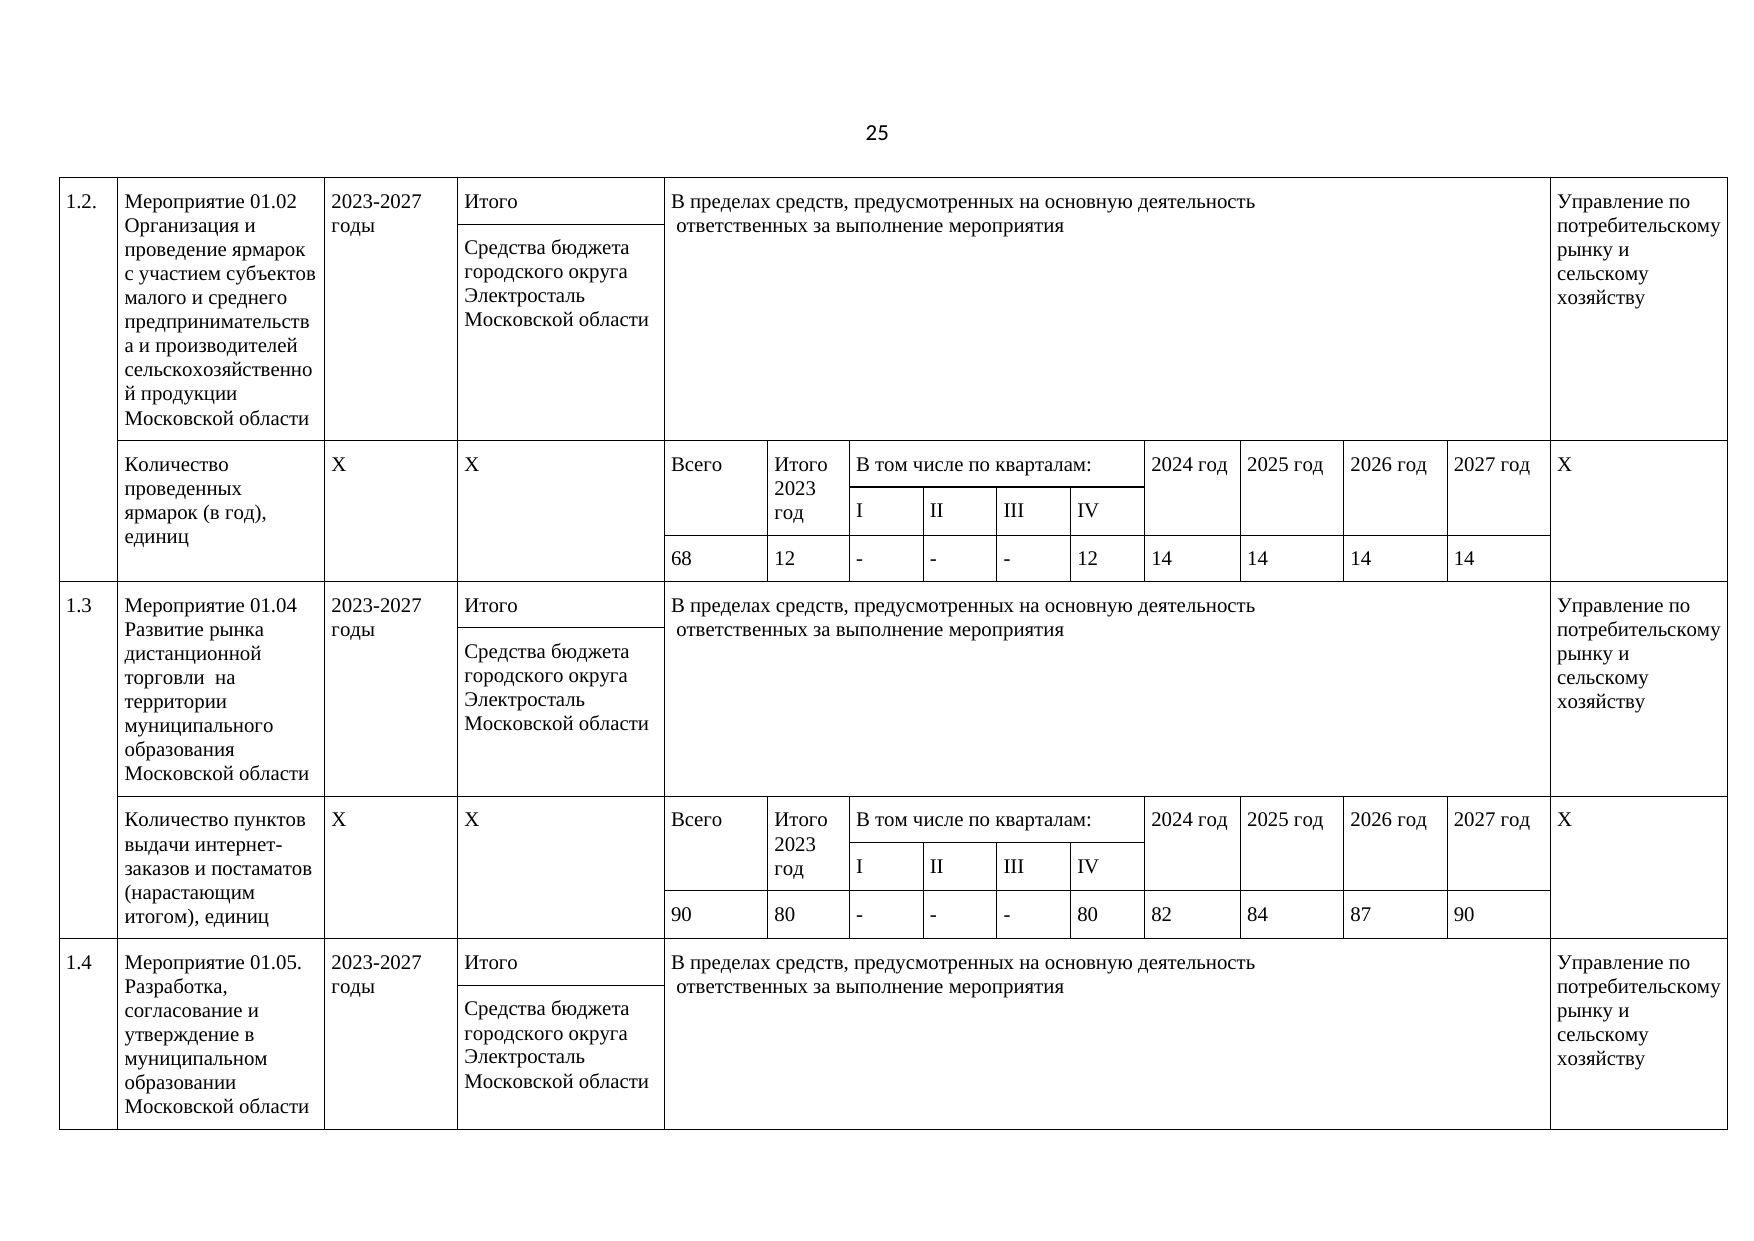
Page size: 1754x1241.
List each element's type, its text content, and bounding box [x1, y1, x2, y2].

table_cell 12 [1071, 536, 1144, 581]
table_cell X [458, 797, 664, 938]
table_cell X [458, 441, 664, 581]
table_cell IV [1071, 488, 1144, 534]
table_cell Итого [458, 582, 664, 627]
table_cell 2027 год [1448, 797, 1550, 890]
table_cell 2026 год [1344, 441, 1447, 534]
table_cell 2024 год [1145, 797, 1240, 890]
table_cell - [924, 536, 996, 581]
table_cell 1.4 [60, 939, 117, 1129]
table_cell В пределах средств, предусмотренных на основную деятельность ответственных за выполнение мероприятия [665, 939, 1550, 1129]
table_cell Количество проведенных ярмарок (в год), единиц [118, 441, 324, 581]
table_cell 1.2. [60, 178, 117, 581]
table_cell - [997, 891, 1070, 938]
table_cell 12 [768, 536, 849, 581]
table_cell Мероприятие 01.05. Разработка, согласование и утверждение в муниципальном образовании Московской области схем размещения нестационарных торговых объектов, а также демонтаж и утилизация нестационарных торговых объектов, размещение которых не соответствует схеме размещения нестационарных торговых объектов [118, 939, 324, 1129]
table_cell Управление по потребительскому рынку и сельскому хозяйству [1551, 939, 1727, 1129]
table_cell 90 [1448, 891, 1550, 938]
table_cell X [1551, 797, 1727, 938]
table_cell - [997, 536, 1070, 581]
table_cell IV [1071, 843, 1144, 890]
table_cell Средства бюджета городского округа Электросталь Московской области [458, 225, 664, 440]
table_cell II [924, 843, 996, 890]
table_cell В том числе по кварталам: [850, 441, 1144, 486]
table_cell 68 [665, 536, 767, 581]
table_cell - [924, 891, 996, 938]
table_cell I [850, 843, 923, 890]
table_cell Мероприятие 01.04 Развитие рынка дистанционной торговли на территории муниципального образования Московской области [118, 582, 324, 796]
table_cell 2023-2027 годы [325, 939, 457, 1129]
table_cell III [997, 488, 1070, 534]
table_cell 80 [1071, 891, 1144, 938]
table_cell X [325, 441, 457, 581]
table_cell Итого [458, 939, 664, 985]
table_cell Количество пунктов выдачи интернет-заказов и постаматов (нарастающим итогом), единиц [118, 797, 324, 938]
table_cell Итого 2023 год [768, 797, 849, 890]
table_cell 2024 год [1145, 441, 1240, 534]
table_cell Итого 2023 год [768, 441, 849, 534]
table_cell 84 [1241, 891, 1343, 938]
table_cell Всего [665, 441, 767, 534]
table_cell I [850, 488, 923, 534]
table_cell X [325, 797, 457, 938]
table_cell 1.3 [60, 582, 117, 938]
table_cell - [850, 891, 923, 938]
table_cell 2026 год [1344, 797, 1447, 890]
table_cell 2025 год [1241, 441, 1343, 534]
table_cell 14 [1448, 536, 1550, 581]
table_cell Средства бюджета городского округа Электросталь Московской области [458, 628, 664, 796]
table_cell 87 [1344, 891, 1447, 938]
table_cell 2023-2027 годы [325, 582, 457, 796]
table_cell 80 [768, 891, 849, 938]
table_cell X [1551, 441, 1727, 581]
table_cell Итого [458, 178, 664, 223]
table_cell В пределах средств, предусмотренных на основную деятельность ответственных за выполнение мероприятия [665, 178, 1550, 440]
table_cell III [997, 843, 1070, 890]
table_cell II [924, 488, 996, 534]
table_cell 2027 год [1448, 441, 1550, 534]
table_cell - [850, 536, 923, 581]
table_cell 82 [1145, 891, 1240, 938]
table_cell Всего [665, 797, 767, 890]
table_cell Управление по потребительскому рынку и сельскому хозяйству [1551, 582, 1727, 796]
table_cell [458, 986, 664, 1129]
table_cell В пределах средств, предусмотренных на основную деятельность ответственных за выполнение мероприятия [665, 582, 1550, 796]
table_cell 14 [1241, 536, 1343, 581]
table_cell 14 [1145, 536, 1240, 581]
table_cell В том числе по кварталам: [850, 797, 1144, 842]
table_cell Мероприятие 01.02 Организация и проведение ярмарок с участием субъектов малого и среднего предпринимательства и производителей сельскохозяйственной продукции Московской области [118, 178, 324, 440]
table_cell Управление по потребительскому рынку и сельскому хозяйству [1551, 178, 1727, 440]
table_cell 2025 год [1241, 797, 1343, 890]
table_cell 2023-2027 годы [325, 178, 457, 440]
table_cell 14 [1344, 536, 1447, 581]
table_cell 90 [665, 891, 767, 938]
